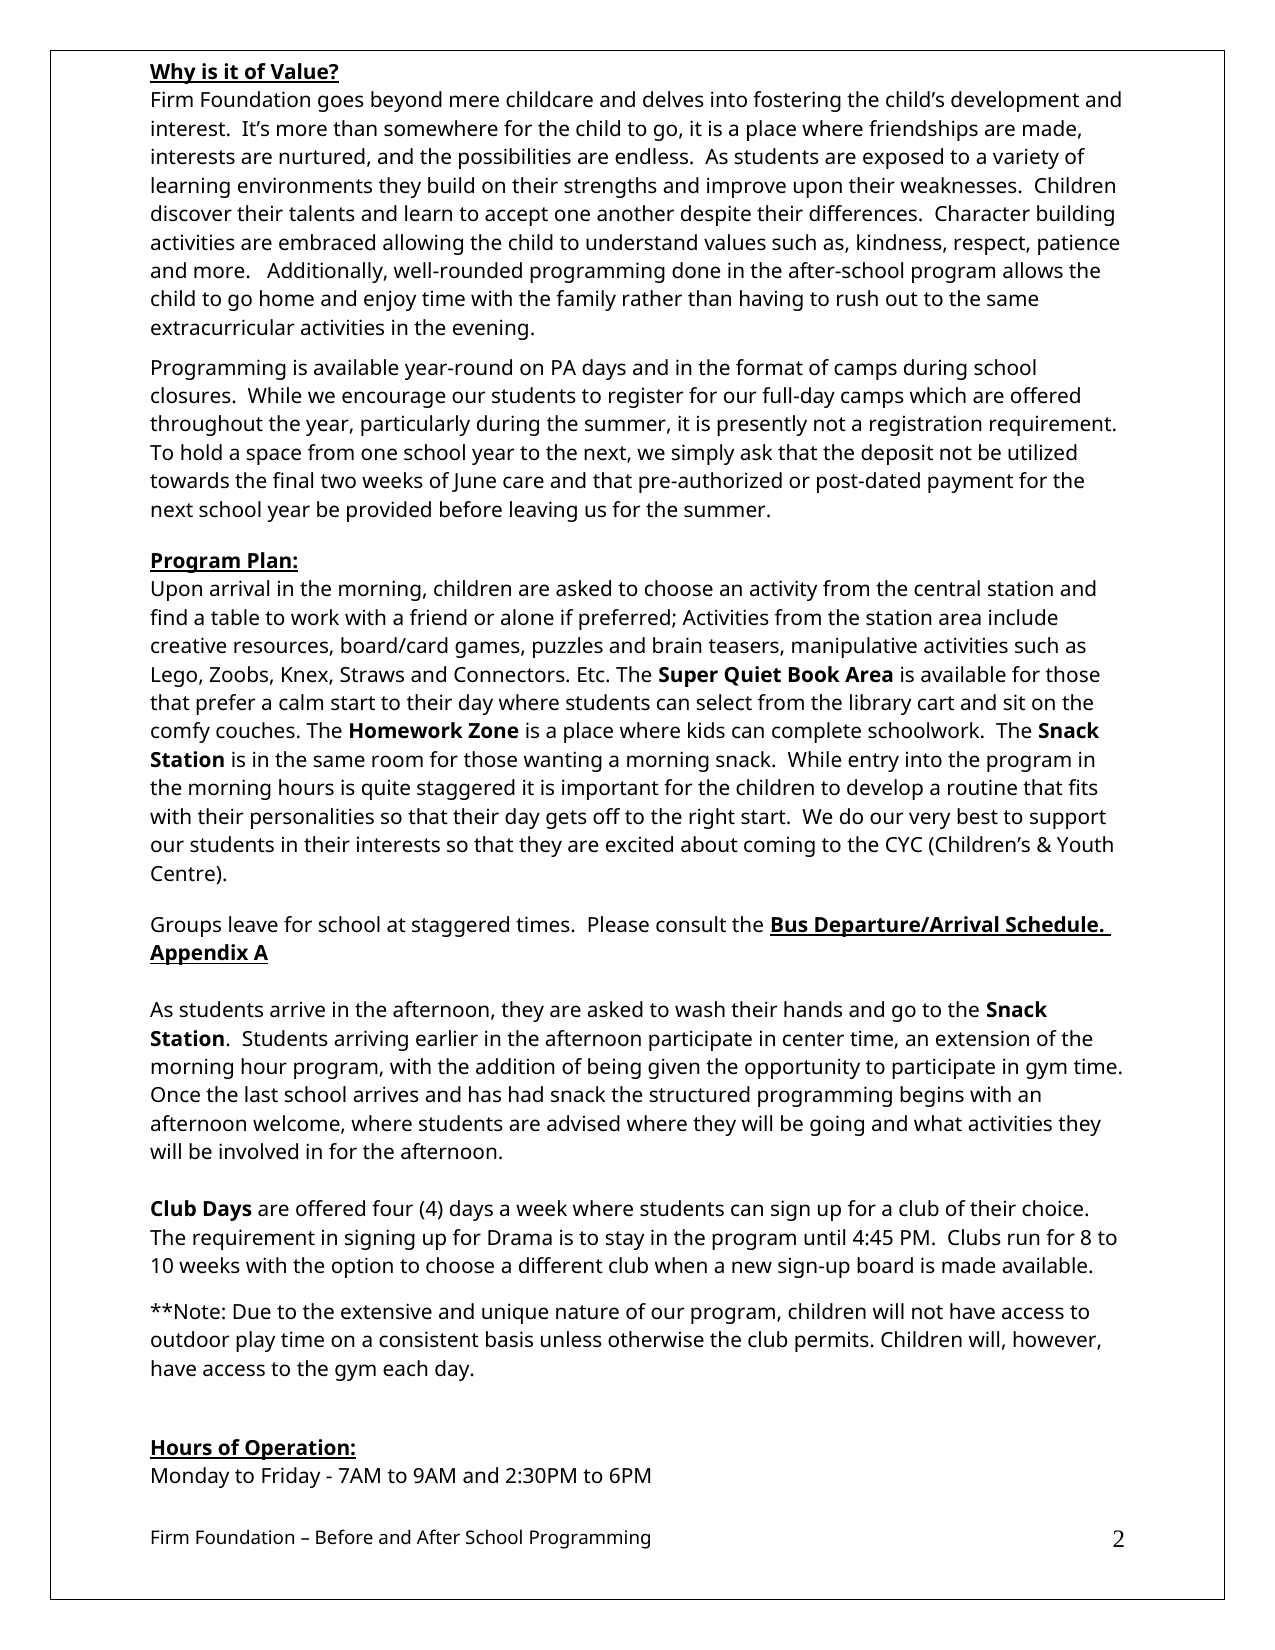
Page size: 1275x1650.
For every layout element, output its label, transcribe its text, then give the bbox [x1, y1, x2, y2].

text Why is it of Value? [150, 57, 1125, 85]
text As students arrive in the afternoon, they are asked to wash their hands and go to the Snack Station. Students arriving earlier in the afternoon participate in center time, an extension of the morning hour program, with the addition of being given the opportunity to participate in gym time. Once the last school arrives and has had snack the structured programming begins with an afternoon welcome, where students are advised where they will be going and what activities they will be involved in for the afternoon. [150, 995, 1125, 1166]
text Monday to Friday - 7AM to 9AM and 2:30PM to 6PM [150, 1462, 1125, 1490]
text Hours of Operation: [150, 1433, 1125, 1462]
text Firm Foundation goes beyond mere childcare and delves into fostering the child’s development and interest. It’s more than somewhere for the child to go, it is a place where friendships are made, interests are nurtured, and the possibilities are endless. As students are exposed to a variety of learning environments they build on their strengths and improve upon their weaknesses. Children discover their talents and learn to accept one another despite their differences. Character building activities are embraced allowing the child to understand values such as, kindness, respect, patience and more. Additionally, well-rounded programming done in the after-school program allows the child to go home and enjoy time with the family rather than having to rush out to the same extracurricular activities in the evening. [150, 85, 1125, 341]
text Upon arrival in the morning, children are asked to choose an activity from the central station and find a table to work with a friend or alone if preferred; Activities from the station area include creative resources, board/card games, puzzles and brain teasers, manipulative activities such as Lego, Zoobs, Knex, Straws and Connectors. Etc. The Super Quiet Book Area is available for those that prefer a calm start to their day where students can select from the library cart and sit on the comfy couches. The Homework Zone is a place where kids can complete schoolwork. The Snack Station is in the same room for those wanting a morning snack. While entry into the program in the morning hours is quite staggered it is important for the children to develop a routine that fits with their personalities so that their day gets off to the right start. We do our very best to support our students in their interests so that they are excited about coming to the CYC (Children’s & Youth Centre). [150, 574, 1125, 887]
text **Note: Due to the extensive and unique nature of our program, children will not have access to outdoor play time on a consistent basis unless otherwise the club permits. Children will, however, have access to the gym each day. [150, 1297, 1125, 1382]
text Program Plan: [150, 546, 1125, 574]
text Club Days are offered four (4) days a week where students can sign up for a club of their choice. The requirement in signing up for Drama is to stay in the program until 4:45 PM. Clubs run for 8 to 10 weeks with the option to choose a different club when a new sign-up board is made available. [150, 1194, 1125, 1280]
text Programming is available year-round on PA days and in the format of camps during school closures. While we encourage our students to register for our full-day camps which are offered throughout the year, particularly during the summer, it is presently not a registration requirement. To hold a space from one school year to the next, we simply ask that the deposit not be utilized towards the final two weeks of June care and that pre-authorized or post-dated payment for the next school year be provided before leaving us for the summer. [150, 353, 1125, 523]
text Groups leave for school at staggered times. Please consult the Bus Departure/Arrival Schedule. Appendix A [150, 910, 1125, 967]
